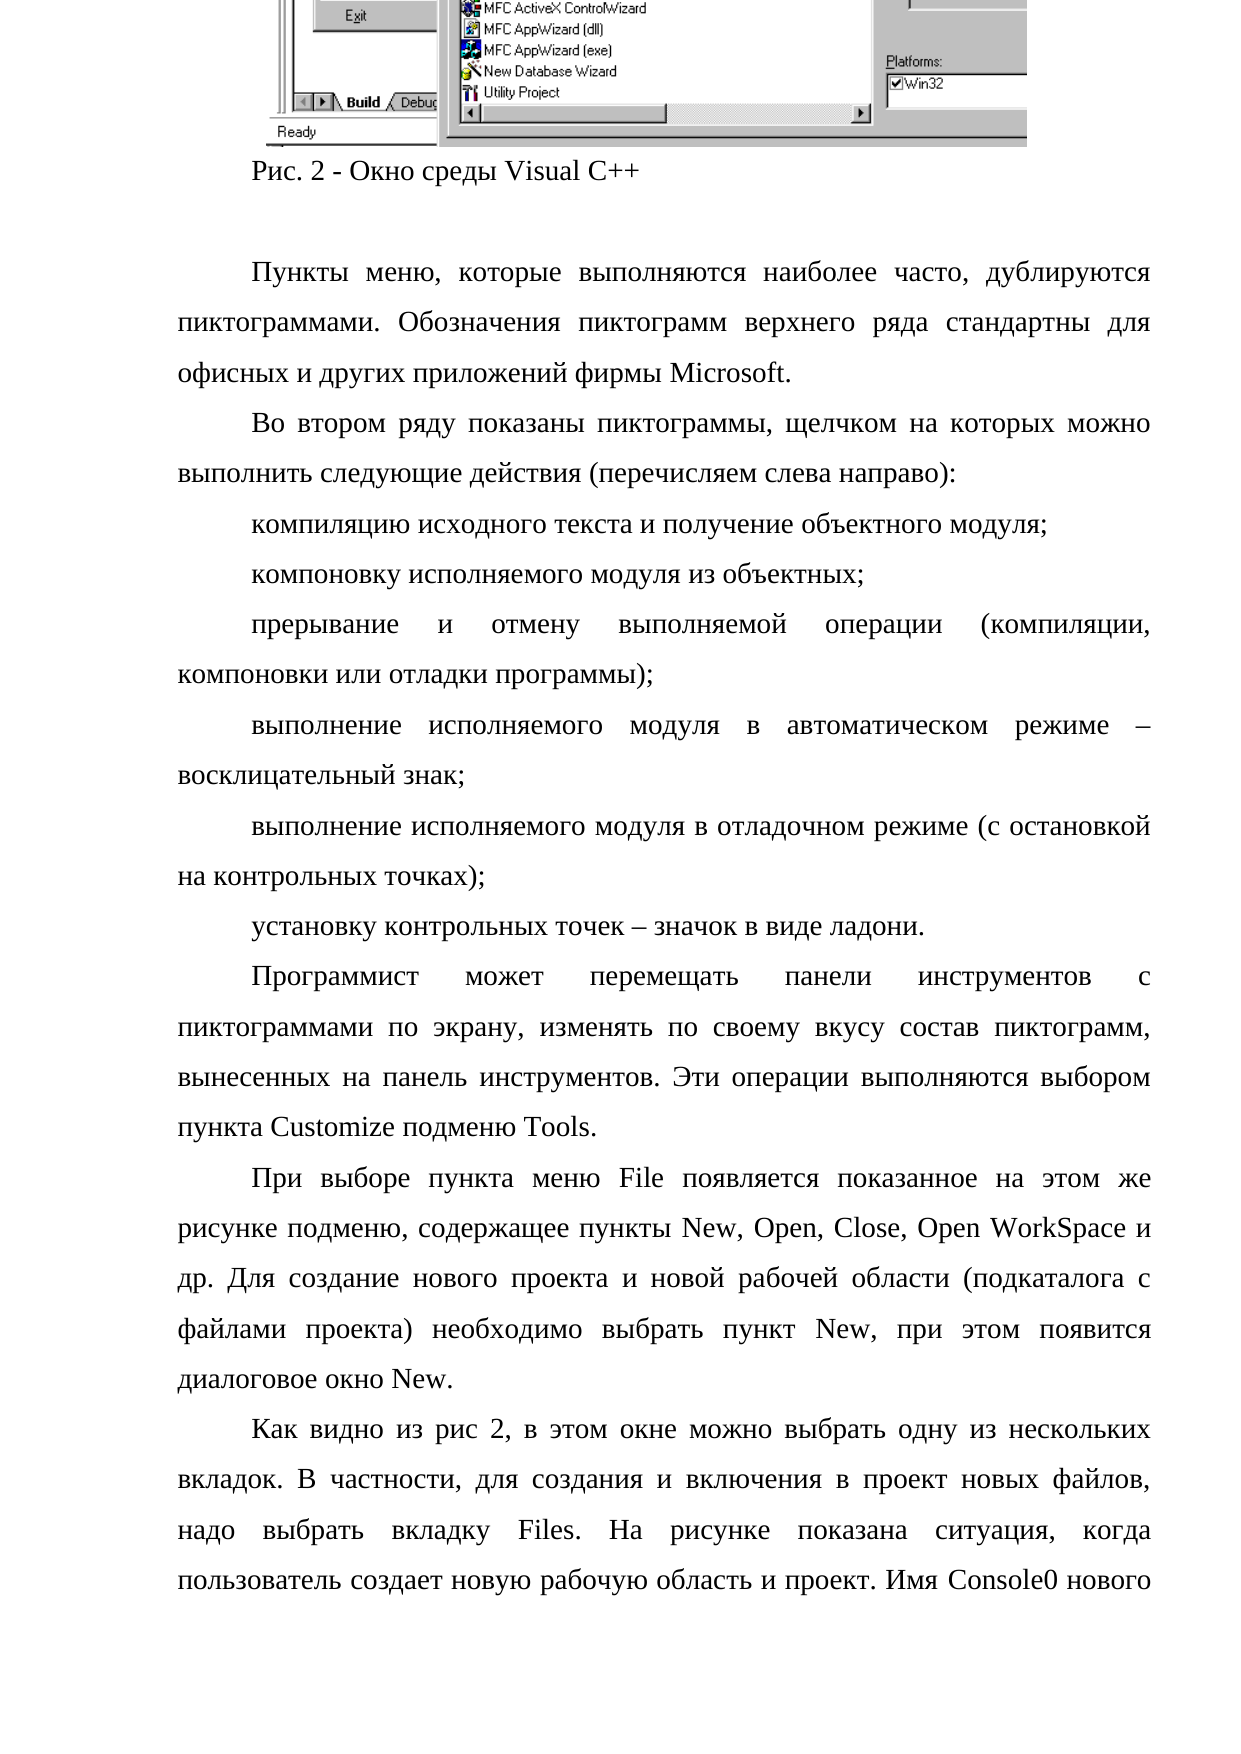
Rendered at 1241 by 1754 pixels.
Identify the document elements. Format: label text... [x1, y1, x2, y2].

text Рис. 2 - Окно среды Visual C++ [177, 153, 1152, 187]
text выполнение исполняемого модуля в отладочном режиме (с остановкой на контрольных точках); [177, 808, 1152, 891]
text компиляцию исходного текста и получение объектного модуля; [177, 506, 1152, 539]
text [177, 1411, 1152, 1596]
text выполнение исполняемого модуля в автоматическом режиме – восклицательный знак; [177, 707, 1152, 791]
text Программист может перемещать панели инструментов с пиктограммами по экрану, изменять по своему вкусу состав пиктограмм, вынесенных на панель инструментов. Эти операции выполняются выбором пункта Customize подменю Tools. [177, 958, 1152, 1143]
text компоновку исполняемого модуля из объектных; [177, 556, 1152, 589]
text прерывание и отмену выполняемой операции (компиляции, компоновки или отладки программы); [177, 606, 1152, 690]
text Пункты меню, которые выполняются наиболее часто, дублируются пиктограммами. Обозначения пиктограмм верхнего ряда стандартны для офисных и других приложений фирмы Microsoft. [177, 254, 1152, 388]
text При выборе пункта меню File появляется показанное на этом же рисунке подменю, содержащее пункты New, Open, Close, Open WorkSpaсe и др. Для создание нового проекта и новой рабочей области (подкаталога с файлами проекта) необходимо выбрать пункт New, при этом появится диалоговое окно New. [177, 1160, 1152, 1394]
text Во втором ряду показаны пиктограммы, щелчком на которых можно выполнить следующие действия (перечисляем слева направо): [177, 405, 1152, 489]
picture [266, 0, 1027, 147]
text установку контрольных точек – значок в виде ладони. [177, 908, 1152, 942]
